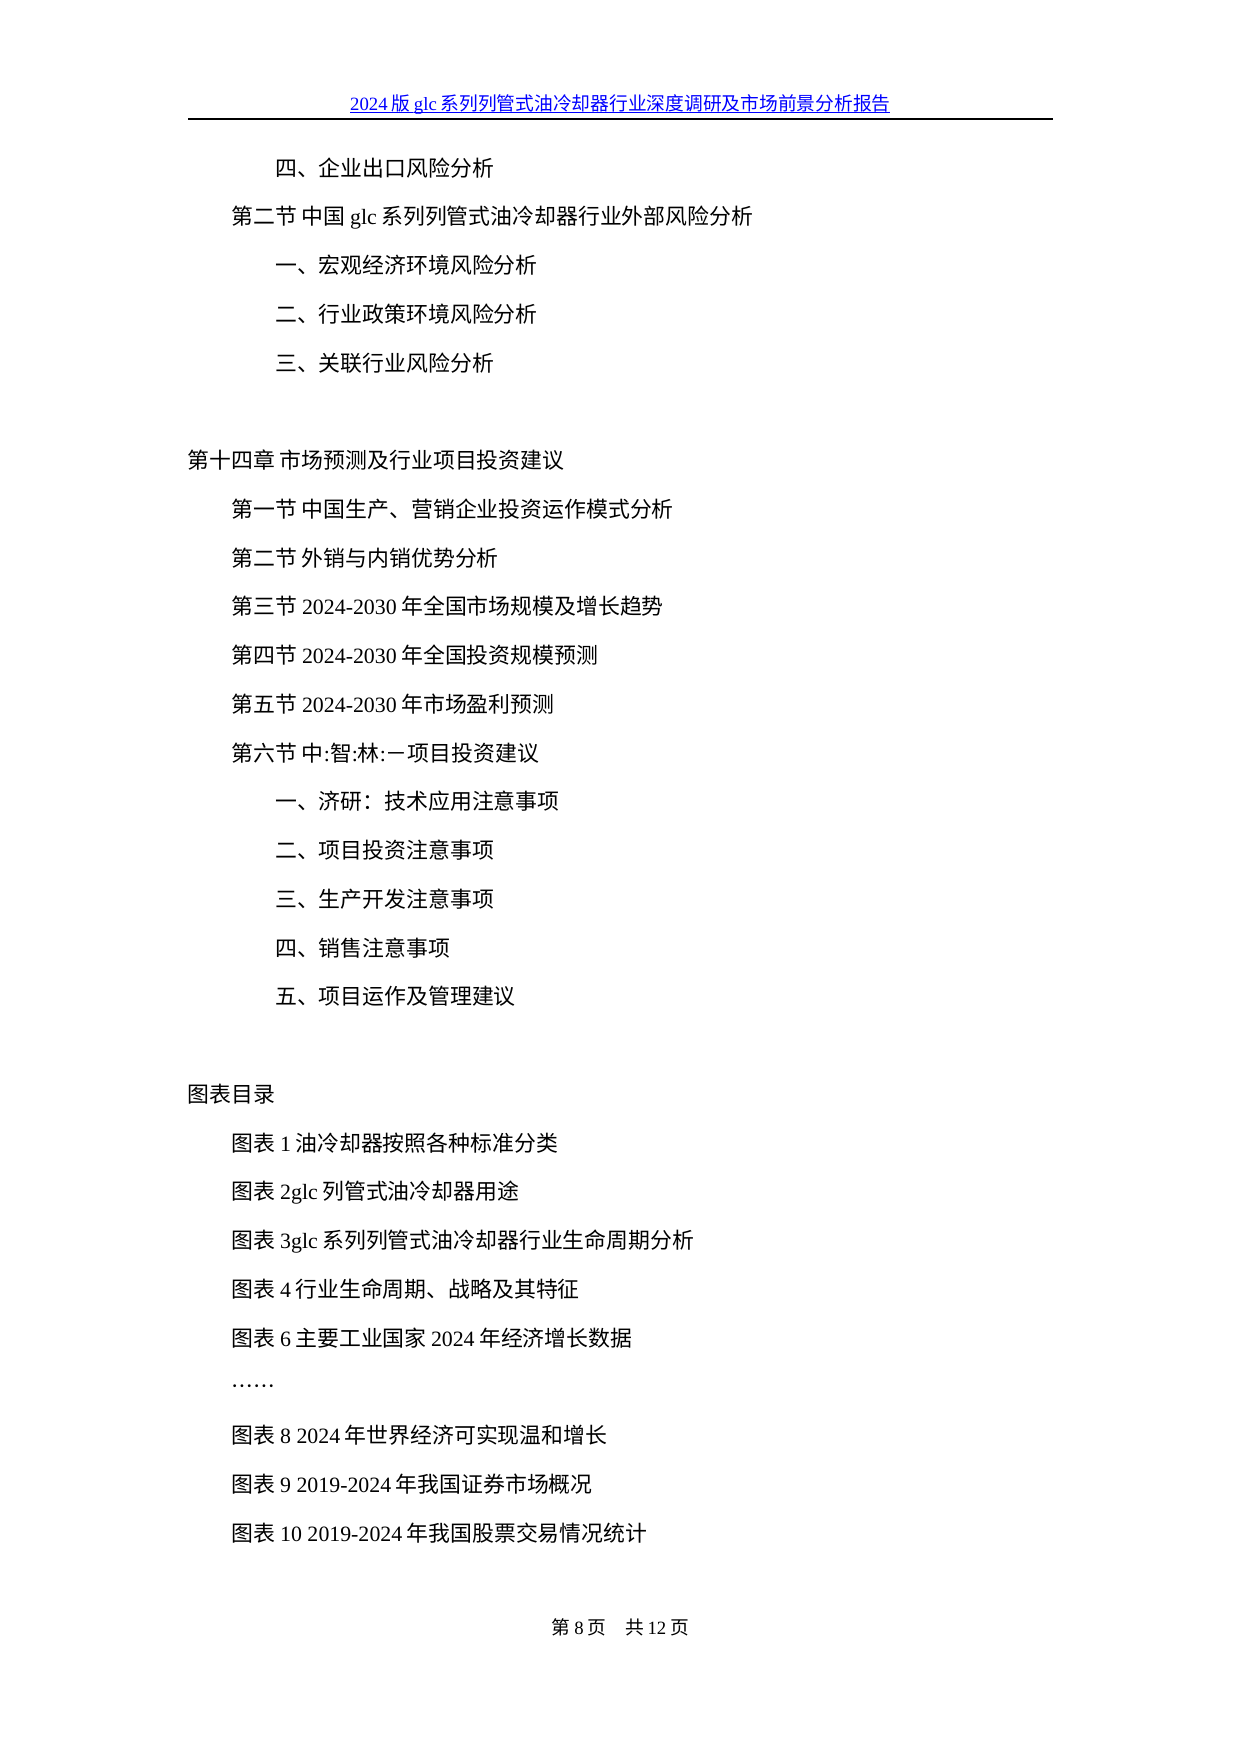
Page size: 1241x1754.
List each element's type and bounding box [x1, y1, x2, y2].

text [187, 150, 1053, 1548]
